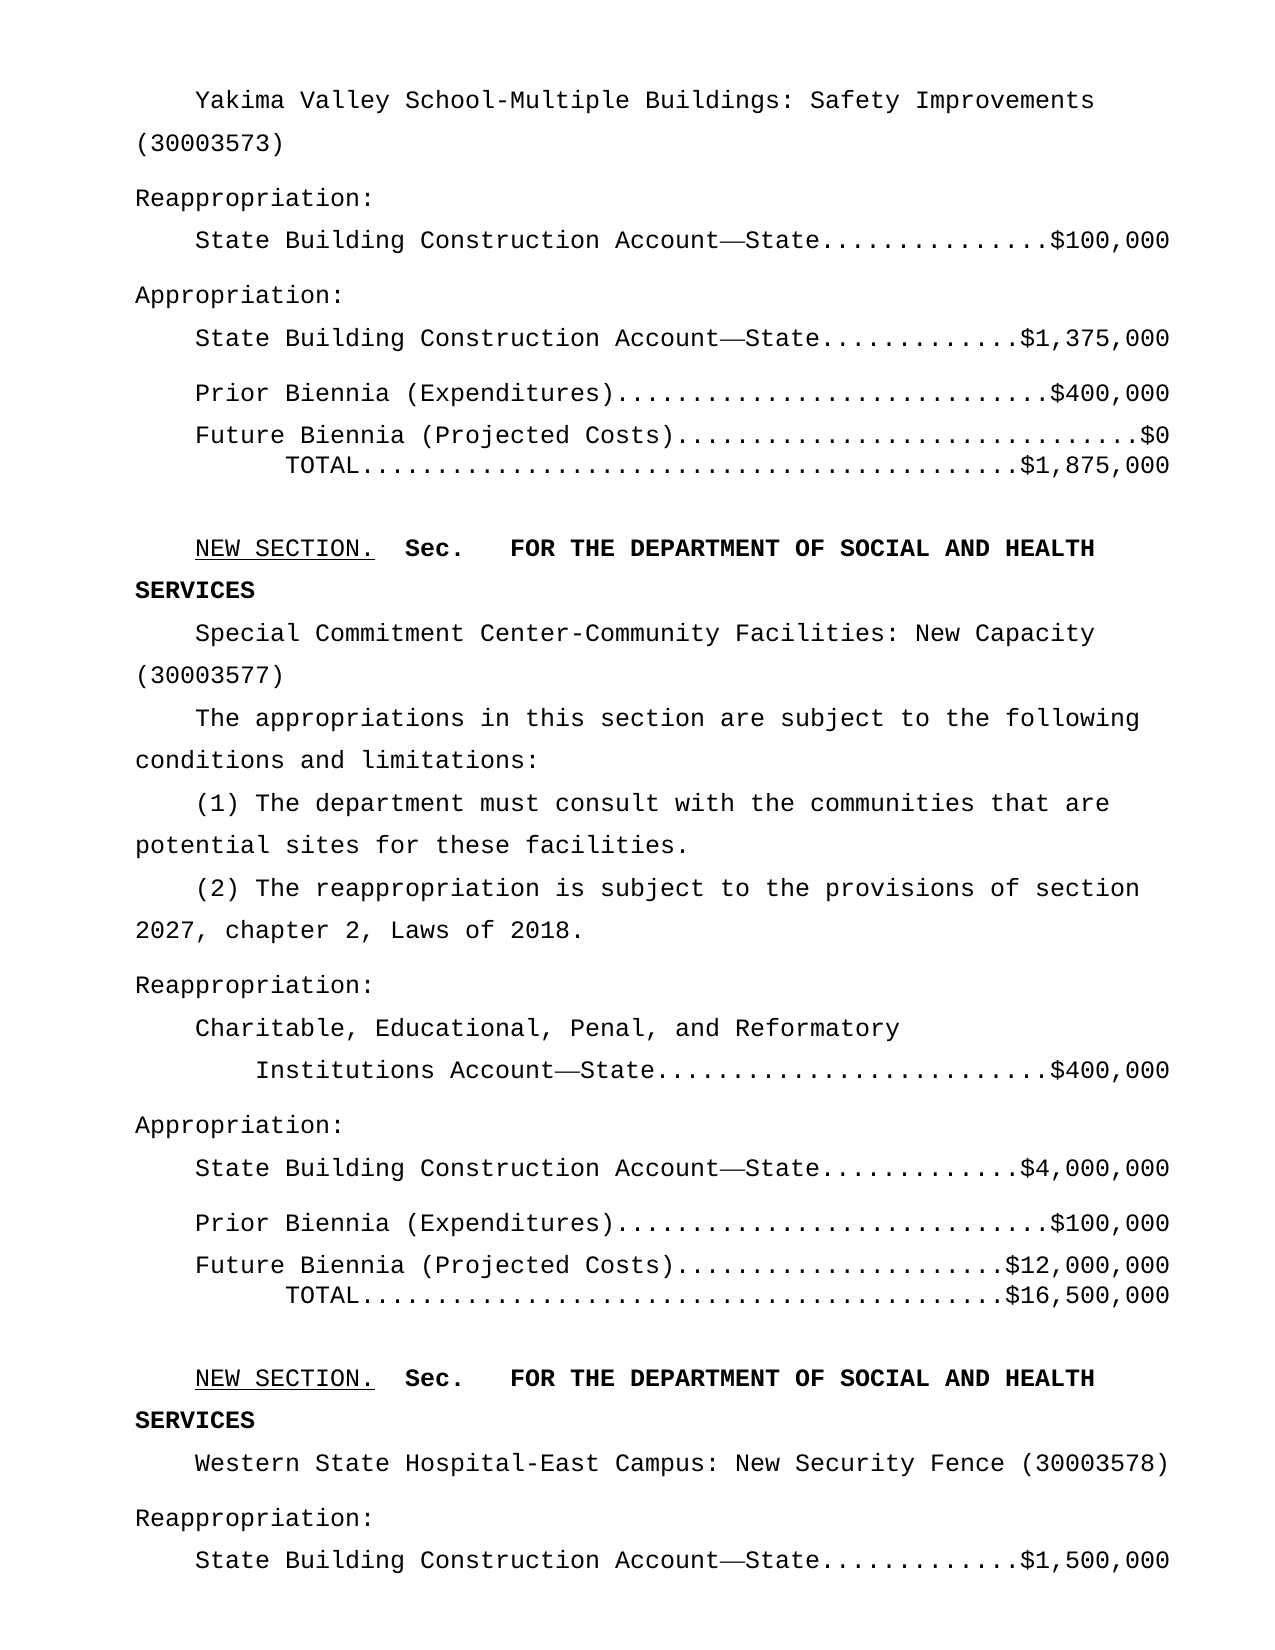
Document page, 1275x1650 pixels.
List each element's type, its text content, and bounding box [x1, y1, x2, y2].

text (2) The reappropriation is subject to the provisions of section 2027, chapter 2, Laws of 2018. [135, 862, 1170, 947]
text Reappropriation: [135, 960, 1170, 1002]
text Prior Biennia (Expenditures) $400,000 [135, 367, 1170, 410]
text Institutions Account—State $400,000 [135, 1045, 1170, 1087]
text Charitable, Educational, Penal, and Reformatory [135, 1002, 1170, 1045]
text Special Commitment Center-Community Facilities: New Capacity (30003577) [135, 607, 1170, 692]
text Prior Biennia (Expenditures) $100,000 [135, 1197, 1170, 1240]
text Reappropriation: [135, 172, 1170, 215]
text State Building Construction Account—State $1,375,000 [135, 312, 1170, 355]
text Yakima Valley School-Multiple Buildings: Safety Improvements (30003573) [135, 75, 1170, 160]
text State Building Construction Account—State $1,500,000 [135, 1535, 1170, 1577]
text The appropriations in this section are subject to the following conditions and limitations: [135, 692, 1170, 777]
text Appropriation: [135, 1100, 1170, 1142]
text State Building Construction Account—State $4,000,000 [135, 1142, 1170, 1185]
text NEW SECTION. Sec. FOR THE DEPARTMENT OF SOCIAL AND HEALTH SERVICES [135, 522, 1170, 607]
text TOTAL $16,500,000 [135, 1282, 1170, 1311]
text (1) The department must consult with the communities that are potential sites for these facilities. [135, 777, 1170, 862]
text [135, 1352, 1170, 1437]
text Western State Hospital-East Campus: New Security Fence (30003578) [135, 1437, 1170, 1480]
text Appropriation: [135, 270, 1170, 312]
text State Building Construction Account—State $100,000 [135, 215, 1170, 257]
text Future Biennia (Projected Costs) $0 [135, 410, 1170, 452]
text Reappropriation: [135, 1492, 1170, 1535]
text TOTAL $1,875,000 [135, 452, 1170, 481]
text Future Biennia (Projected Costs) $12,000,000 [135, 1240, 1170, 1282]
